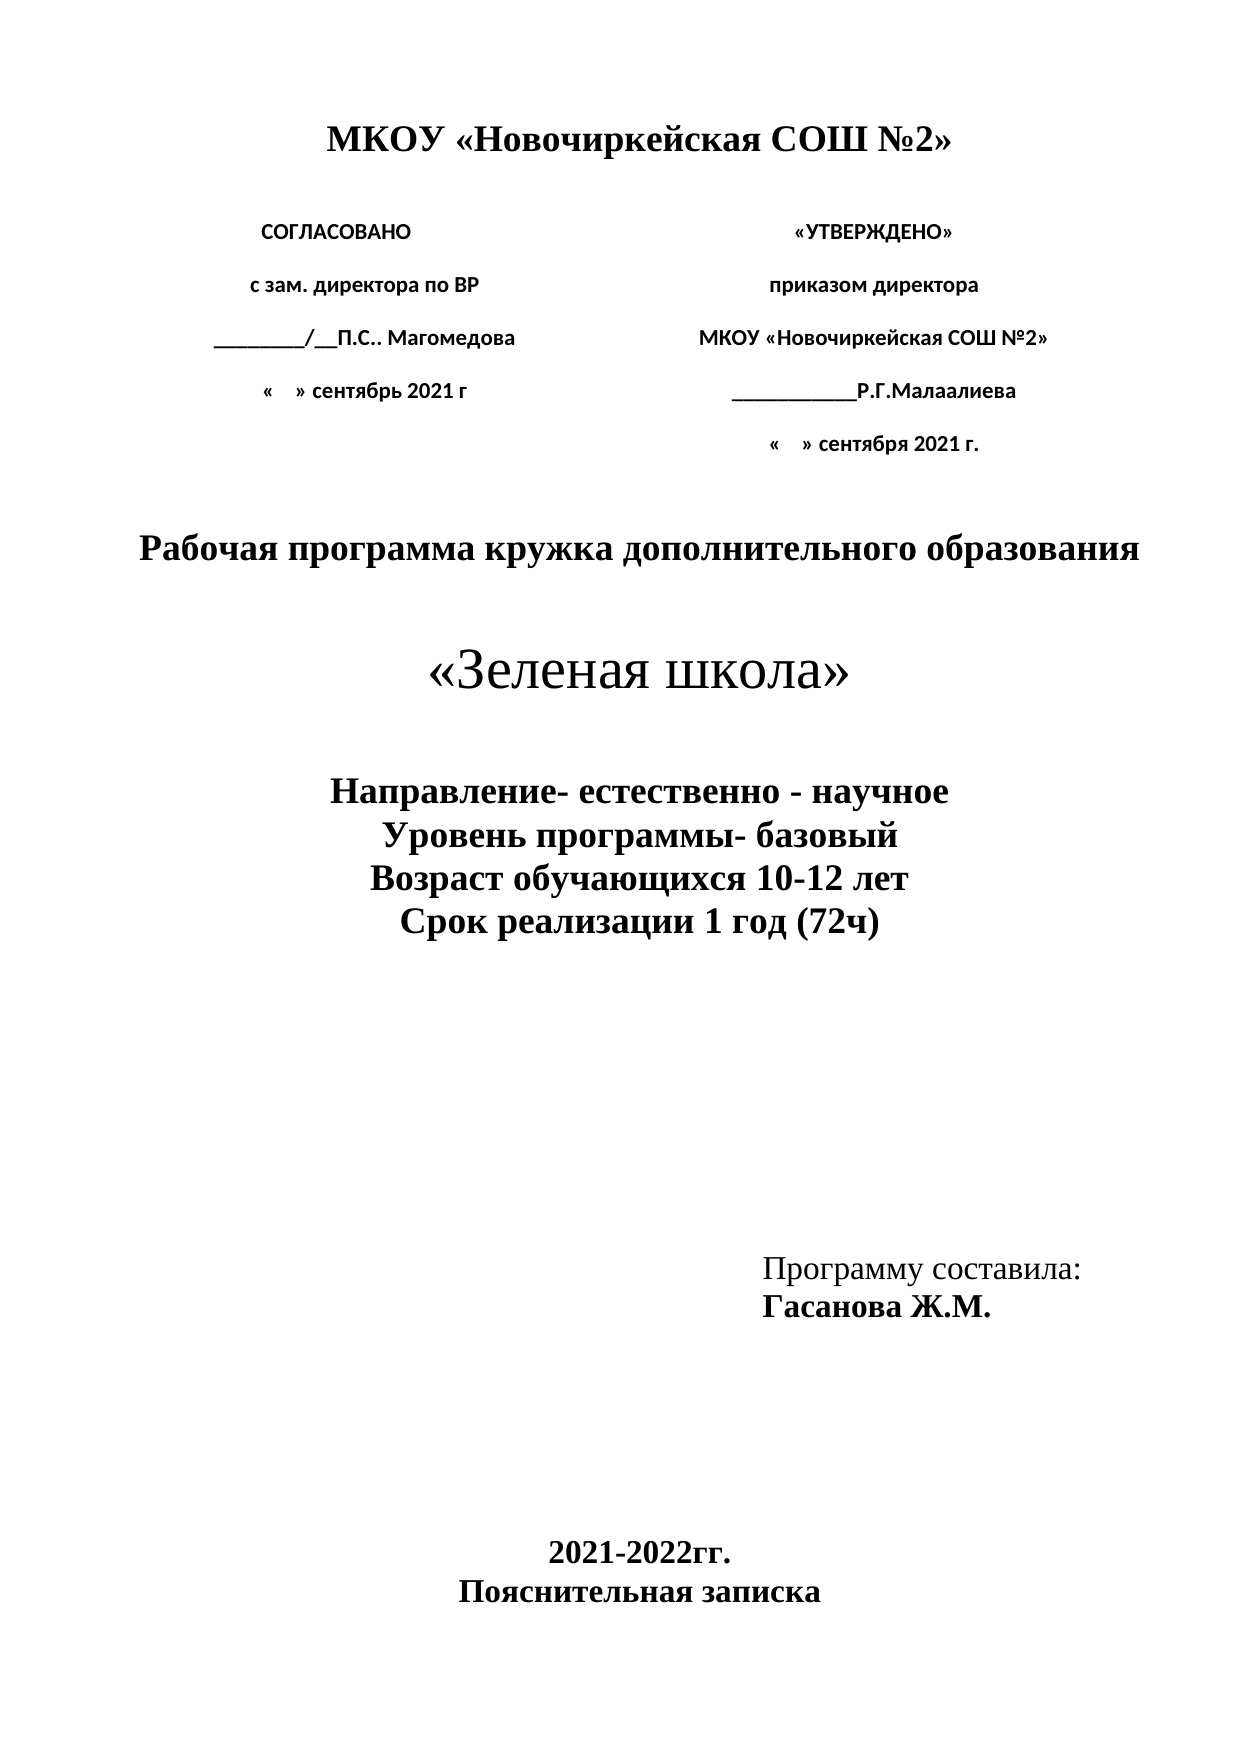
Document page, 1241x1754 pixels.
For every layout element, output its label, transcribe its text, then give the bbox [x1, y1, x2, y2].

table_header СОГЛАСОВАНО с зам. директора по ВР ________/__П.С.. Магомедова « » сентябрь 2021 г [137, 217, 592, 482]
text Срок реализации 1 год (72ч) [112, 898, 1167, 941]
text Рабочая программа кружка дополнительного образования [112, 525, 1167, 568]
text Направление- естественно - научное [112, 769, 1167, 812]
text «Зеленая школа» [112, 634, 1167, 701]
text Гасанова Ж.М. [762, 1286, 1167, 1325]
text МКОУ «Новочиркейская СОШ №2» [112, 117, 1167, 160]
text Возраст обучающихся 10-12 лет [112, 855, 1167, 898]
text Уровень программы- базовый [112, 812, 1167, 855]
table_header «УТВЕРЖДЕНО» приказом директора МКОУ «Новочиркейская СОШ №2» ___________Р.Г.Малаалиева « » сентября 2021 г. [592, 217, 1142, 482]
text Пояснительная записка [112, 1571, 1167, 1609]
text Программу составила: [762, 1248, 1167, 1286]
text 2021-2022гг. [112, 1533, 1167, 1571]
